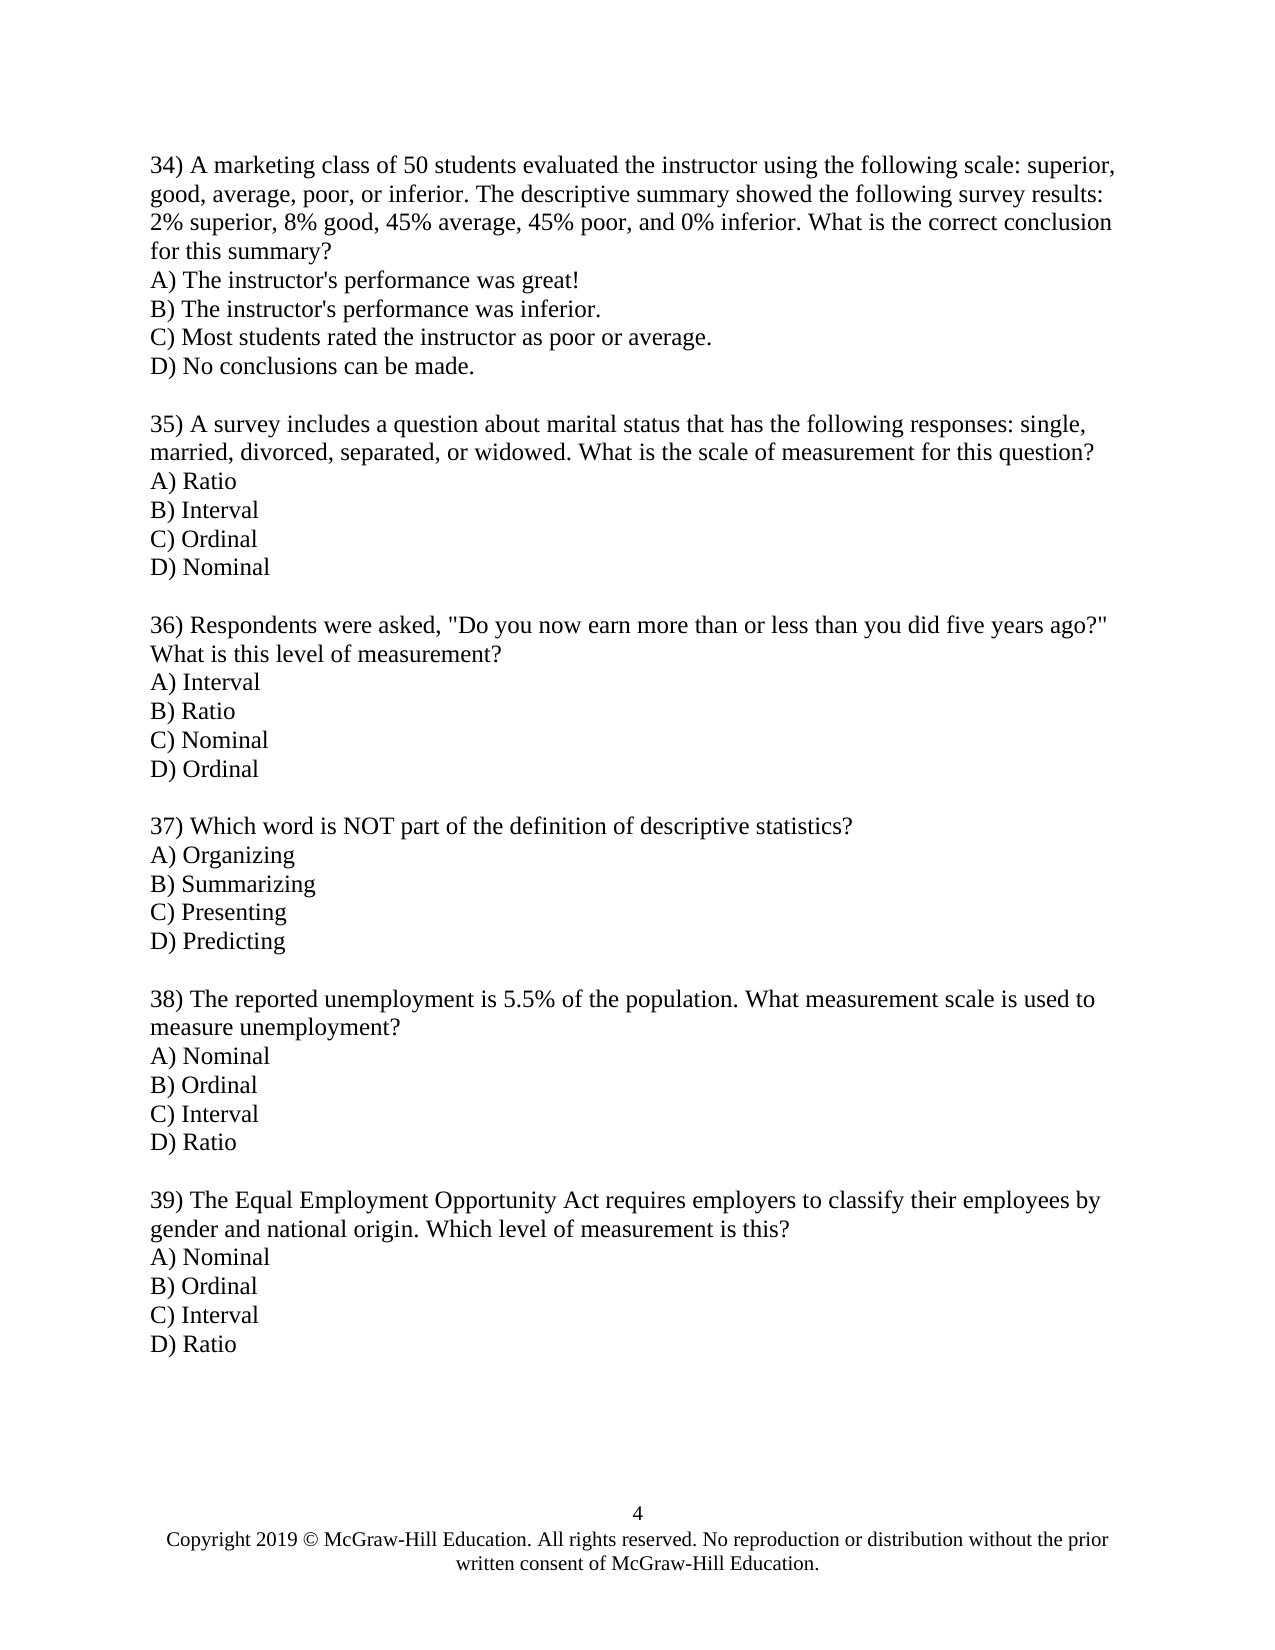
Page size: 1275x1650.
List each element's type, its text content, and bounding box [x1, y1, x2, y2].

text C) Nominal [150, 725, 1125, 754]
text 36) Respondents were asked, "Do you now earn more than or less than you did five years ago?" What is this level of measurement? [150, 610, 1125, 667]
text C) Interval [150, 1099, 1125, 1127]
text A) Ratio [150, 466, 1125, 495]
text A) Organizing [150, 840, 1125, 869]
text A) The instructor's performance was great! [150, 265, 1125, 294]
text D) Ratio [150, 1329, 1125, 1357]
text A) Interval [150, 667, 1125, 696]
text D) No conclusions can be made. [150, 351, 1125, 380]
text D) Predicting [150, 926, 1125, 955]
text 37) Which word is NOT part of the definition of descriptive statistics? [150, 811, 1125, 840]
text D) Ordinal [150, 754, 1125, 782]
text A) Nominal [150, 1242, 1125, 1271]
text B) Summarizing [150, 869, 1125, 897]
text D) Nominal [150, 552, 1125, 581]
text 34) A marketing class of 50 students evaluated the instructor using the following scale: superior, good, average, poor, or inferior. The descriptive summary showed the following survey results: 2% superior, 8% good, 45% average, 45% poor, and 0% inferior. What is the correct conclusion for this summary? [150, 150, 1125, 265]
text B) Ordinal [150, 1070, 1125, 1099]
text D) Ratio [150, 1127, 1125, 1156]
text C) Presenting [150, 897, 1125, 926]
text C) Ordinal [150, 524, 1125, 552]
text B) Ratio [150, 696, 1125, 725]
text C) Most students rated the instructor as poor or average. [150, 322, 1125, 351]
text A) Nominal [150, 1041, 1125, 1070]
text B) Interval [150, 495, 1125, 524]
text 38) The reported unemployment is 5.5% of the population. What measurement scale is used to measure unemployment? [150, 984, 1125, 1041]
text B) Ordinal [150, 1271, 1125, 1300]
text C) Interval [150, 1300, 1125, 1329]
text 39) The Equal Employment Opportunity Act requires employers to classify their employees by gender and national origin. Which level of measurement is this? [150, 1185, 1125, 1242]
text 35) A survey includes a question about marital status that has the following responses: single, married, divorced, separated, or widowed. What is the scale of measurement for this question? [150, 409, 1125, 466]
text B) The instructor's performance was inferior. [150, 294, 1125, 322]
